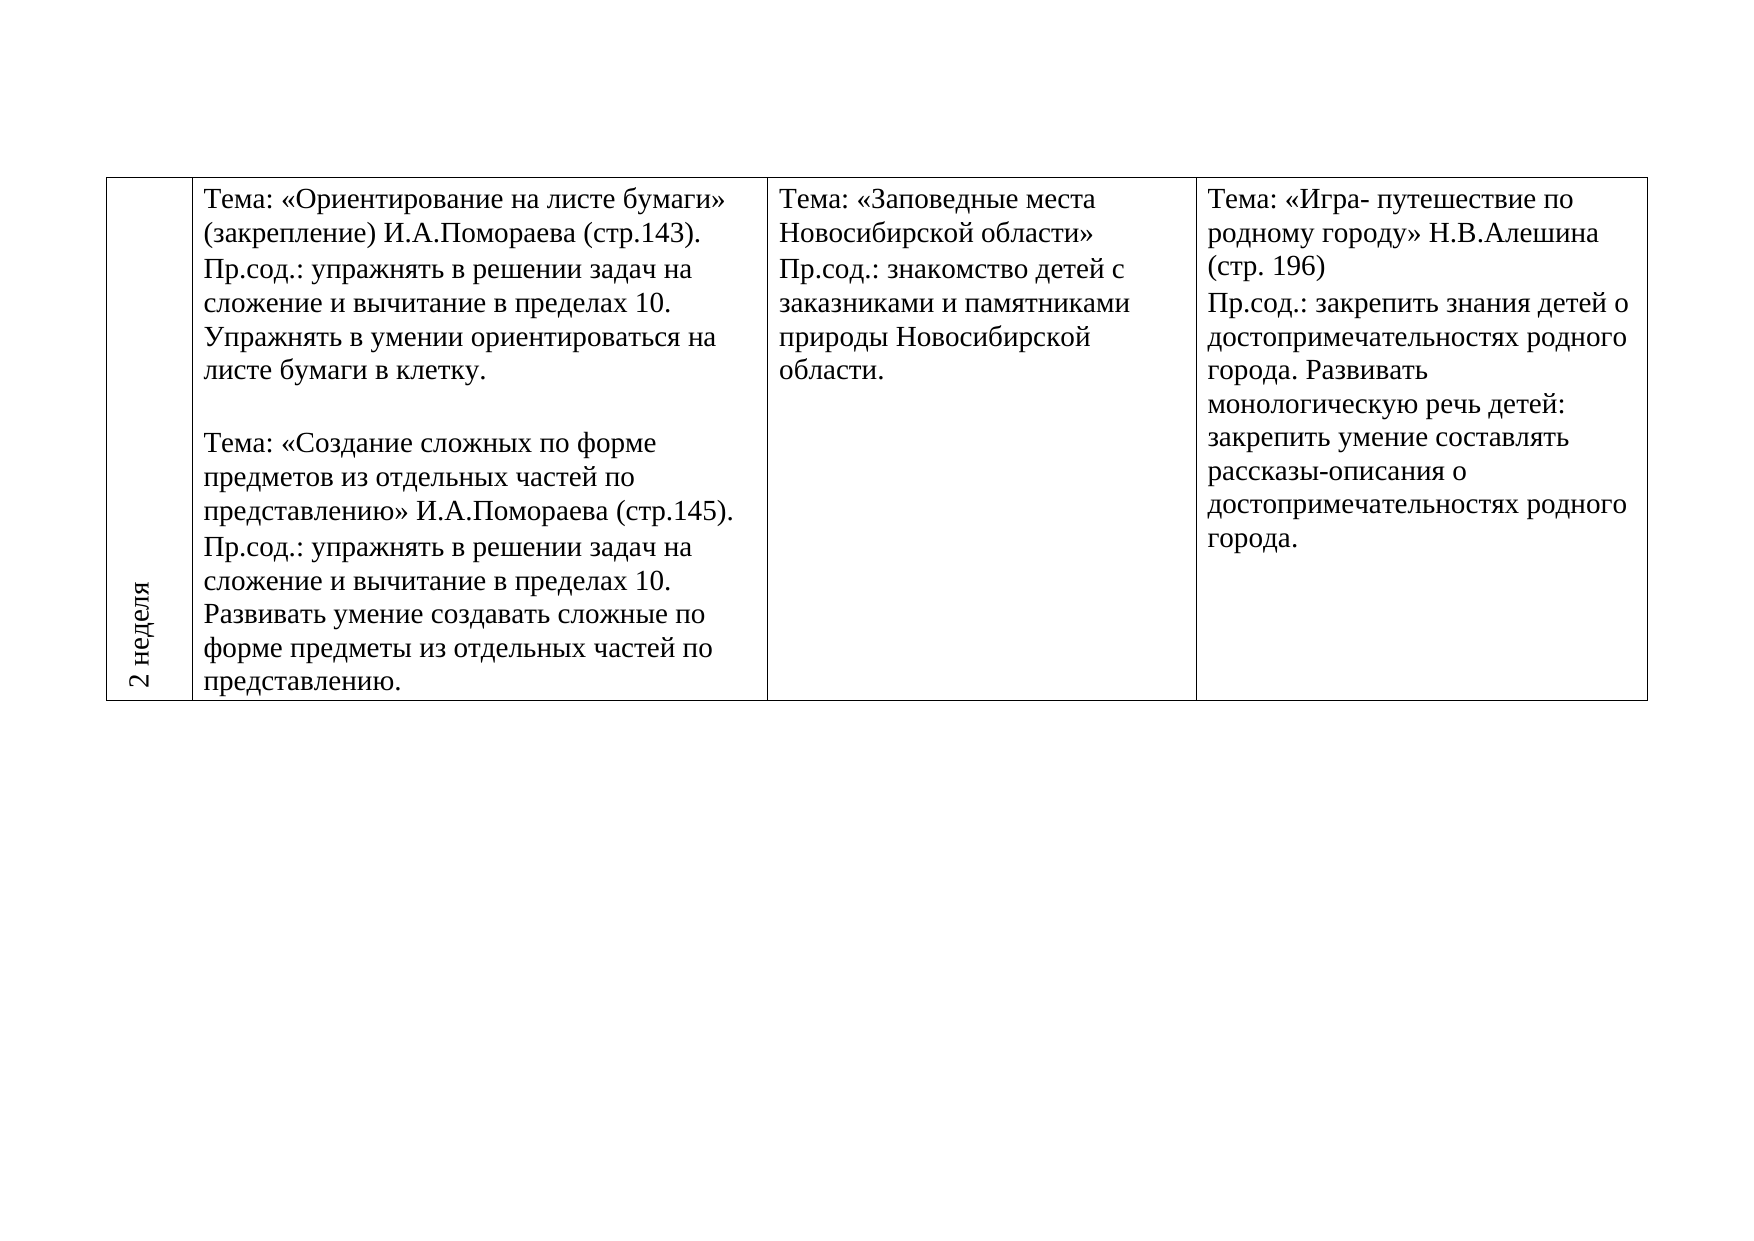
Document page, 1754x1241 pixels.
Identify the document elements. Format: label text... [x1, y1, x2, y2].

table_cell Тема: «Заповедные места Новосибирской области» Пр.сод.: знакомство детей с заказниками и памятниками природы Новосибирской области. [768, 178, 1196, 700]
table_cell Тема: «Игра- путешествие по родному городу» Н.В.Алешина (стр. 196) Пр.сод.: закрепить знания детей о достопримечательностях родного города. Развивать монологическую речь детей: закрепить умение составлять рассказы-описания о достопримечательностях родного города. [1197, 178, 1647, 700]
table_cell 2 неделя [107, 178, 192, 700]
table_cell Тема: «Ориентирование на листе бумаги» (закрепление) И.А.Помораева (стр.143). Пр.сод.: упражнять в решении задач на сложение и вычитание в пределах 10. Упражнять в умении ориентироваться на листе бумаги в клетку. Тема: «Создание сложных по форме предметов из отдельных частей по представлению» И.А.Помораева (стр.145). Пр.сод.: упражнять в решении задач на сложение и вычитание в пределах 10. Развивать умение создавать сложные по форме предметы из отдельных частей по представлению. [193, 178, 767, 700]
